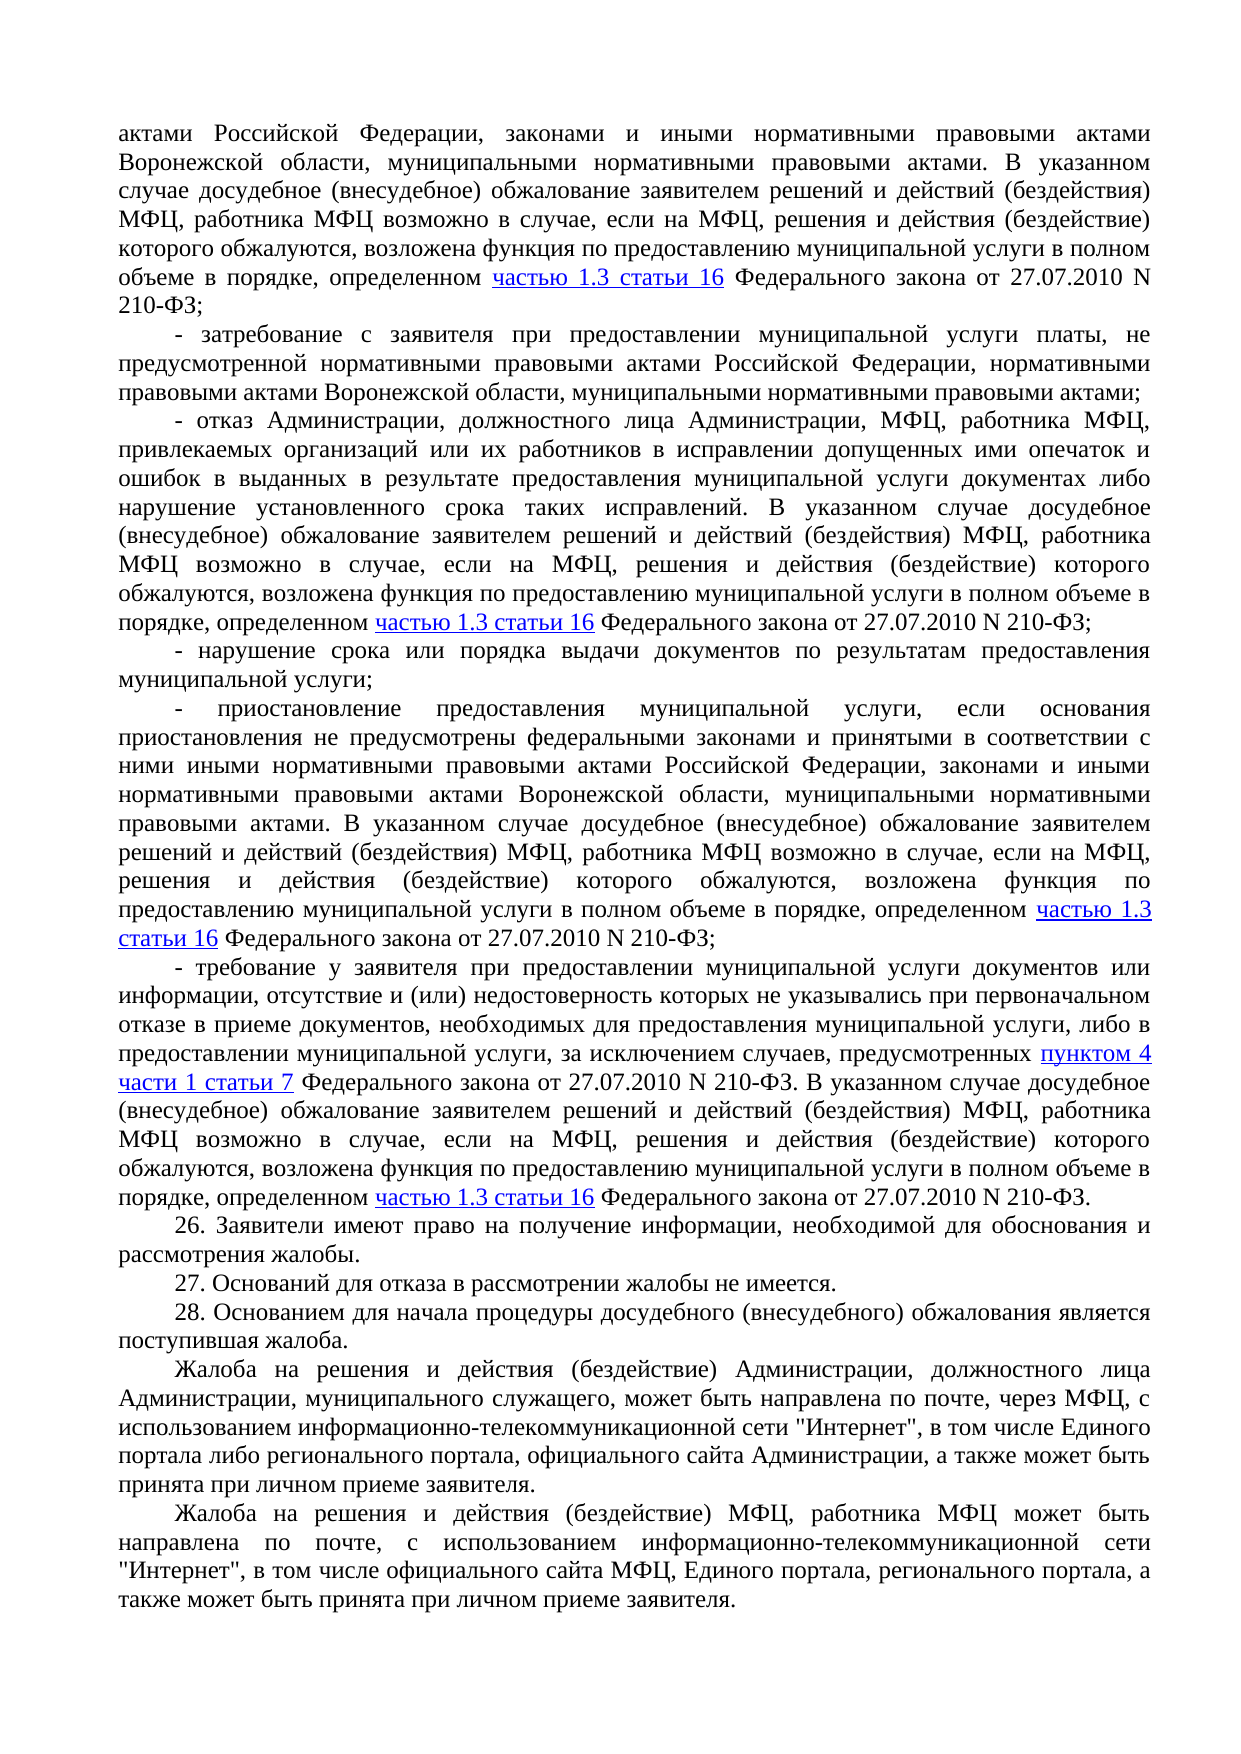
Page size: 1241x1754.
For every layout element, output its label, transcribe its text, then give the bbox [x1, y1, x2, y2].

text Жалоба на решения и действия (бездействие) Администрации, должностного лица Администрации, муниципального служащего, может быть направлена по почте, через МФЦ, с использованием информационно-телекоммуникационной сети "Интернет", в том числе Единого портала либо регионального портала, официального сайта Администрации, а также может быть принята при личном приеме заявителя. [118, 1354, 1152, 1498]
text 26. Заявители имеют право на получение информации, необходимой для обоснования и рассмотрения жалобы. [118, 1211, 1152, 1268]
text 27. Оснований для отказа в рассмотрении жалобы не имеется. [118, 1268, 1152, 1297]
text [118, 118, 1152, 319]
text - приостановление предоставления муниципальной услуги, если основания приостановления не предусмотрены федеральными законами и принятыми в соответствии с ними иными нормативными правовыми актами Российской Федерации, законами и иными нормативными правовыми актами Воронежской области, муниципальными нормативными правовыми актами. В указанном случае досудебное (внесудебное) обжалование заявителем решений и действий (бездействия) МФЦ, работника МФЦ возможно в случае, если на МФЦ, решения и действия (бездействие) которого обжалуются, возложена функция по предоставлению муниципальной услуги в полном объеме в порядке, определенном частью 1.3 статьи 16 Федерального закона от 27.07.2010 N 210-ФЗ; [118, 693, 1152, 952]
text - нарушение срока или порядка выдачи документов по результатам предоставления муниципальной услуги; [118, 636, 1152, 693]
text - затребование с заявителя при предоставлении муниципальной услуги платы, не предусмотренной нормативными правовыми актами Российской Федерации, нормативными правовыми актами Воронежской области, муниципальными нормативными правовыми актами; [118, 319, 1152, 406]
text 28. Основанием для начала процедуры досудебного (внесудебного) обжалования является поступившая жалоба. [118, 1297, 1152, 1354]
text - требование у заявителя при предоставлении муниципальной услуги документов или информации, отсутствие и (или) недостоверность которых не указывались при первоначальном отказе в приеме документов, необходимых для предоставления муниципальной услуги, либо в предоставлении муниципальной услуги, за исключением случаев, предусмотренных пунктом 4 части 1 статьи 7 Федерального закона от 27.07.2010 N 210-ФЗ. В указанном случае досудебное (внесудебное) обжалование заявителем решений и действий (бездействия) МФЦ, работника МФЦ возможно в случае, если на МФЦ, решения и действия (бездействие) которого обжалуются, возложена функция по предоставлению муниципальной услуги в полном объеме в порядке, определенном частью 1.3 статьи 16 Федерального закона от 27.07.2010 N 210-ФЗ. [118, 952, 1152, 1211]
text Жалоба на решения и действия (бездействие) МФЦ, работника МФЦ может быть направлена по почте, с использованием информационно-телекоммуникационной сети "Интернет", в том числе официального сайта МФЦ, Единого портала, регионального портала, а также может быть принята при личном приеме заявителя. [118, 1498, 1152, 1613]
text - отказ Администрации, должностного лица Администрации, МФЦ, работника МФЦ, привлекаемых организаций или их работников в исправлении допущенных ими опечаток и ошибок в выданных в результате предоставления муниципальной услуги документах либо нарушение установленного срока таких исправлений. В указанном случае досудебное (внесудебное) обжалование заявителем решений и действий (бездействия) МФЦ, работника МФЦ возможно в случае, если на МФЦ, решения и действия (бездействие) которого обжалуются, возложена функция по предоставлению муниципальной услуги в полном объеме в порядке, определенном частью 1.3 статьи 16 Федерального закона от 27.07.2010 N 210-ФЗ; [118, 406, 1152, 636]
